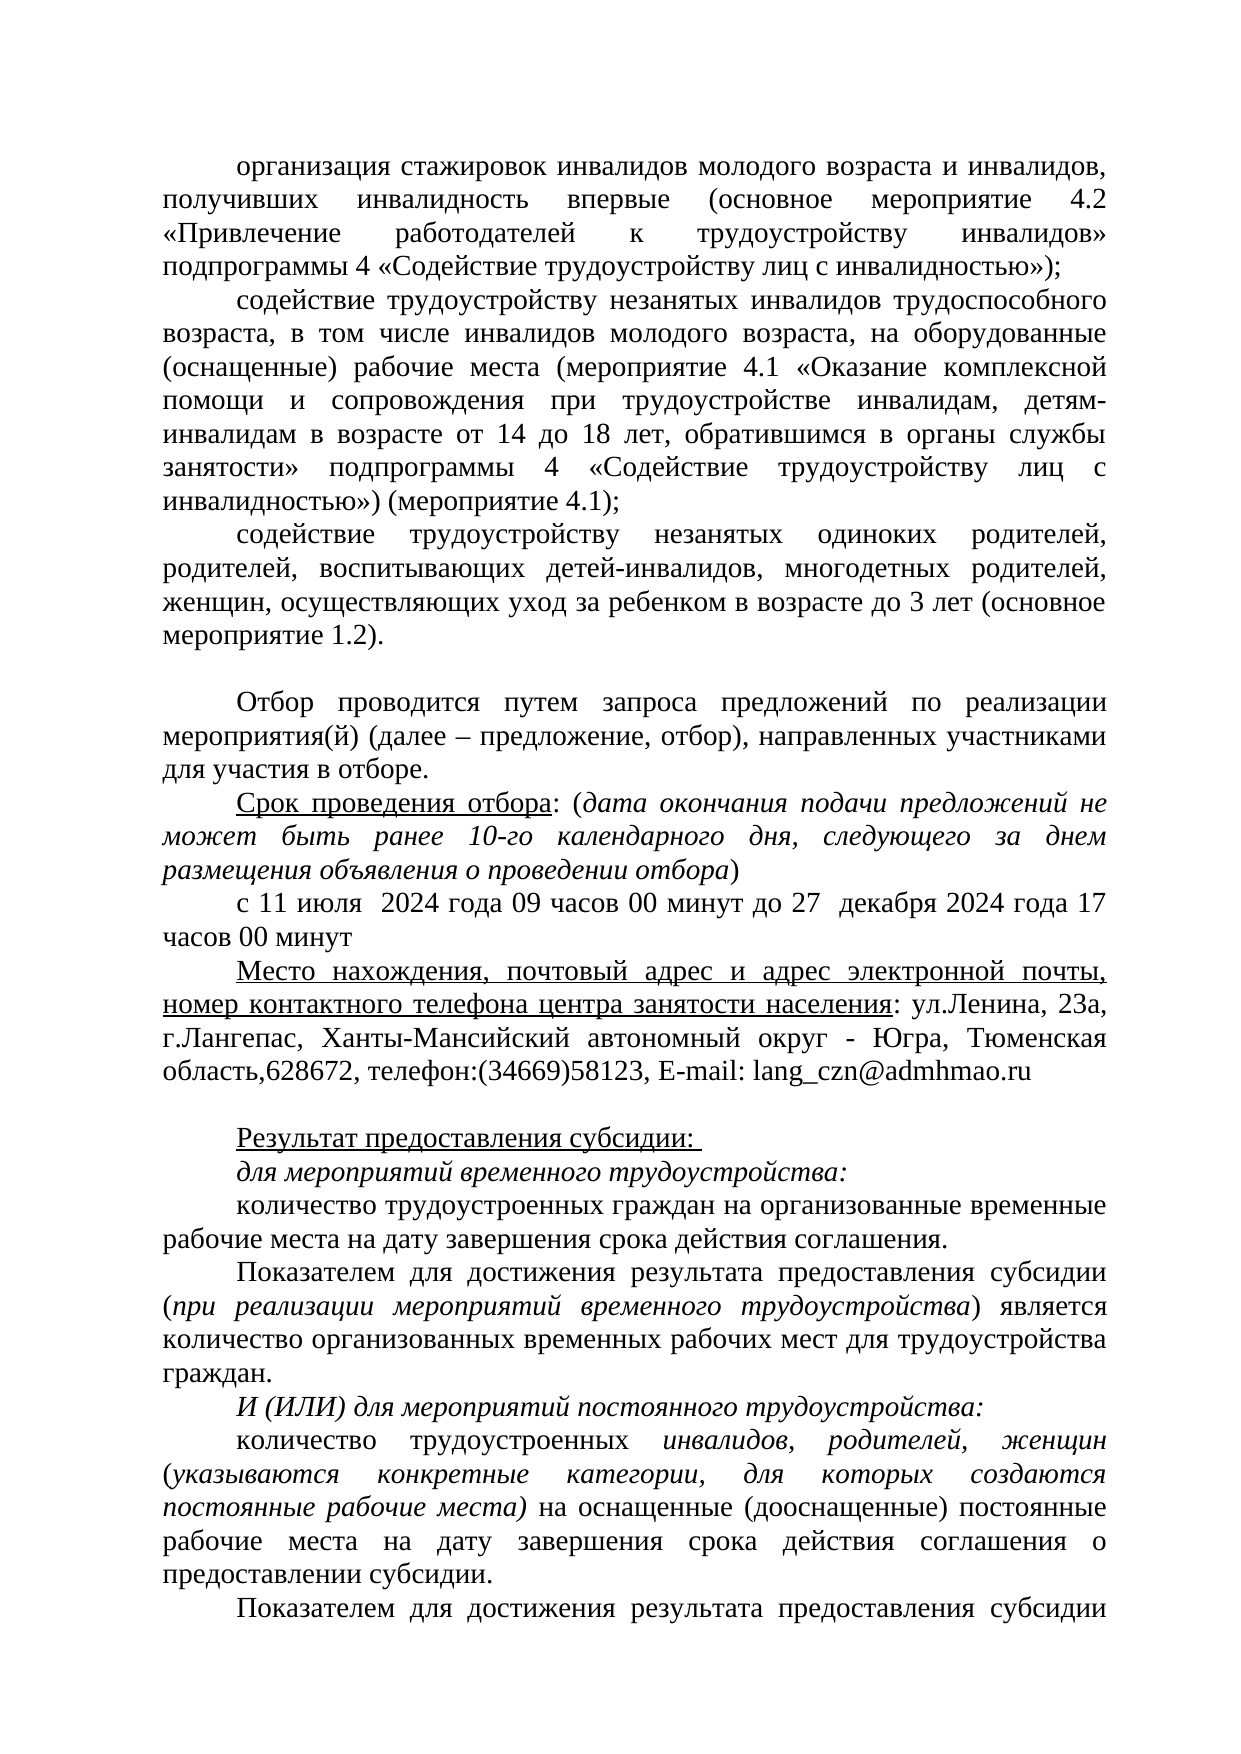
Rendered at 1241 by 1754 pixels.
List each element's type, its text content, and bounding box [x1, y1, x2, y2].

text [162, 1590, 1107, 1623]
text Показателем для достижения результата предоставления субсидии (при реализации мероприятий временного трудоустройства) является количество организованных временных рабочих мест для трудоустройства граждан. [162, 1254, 1107, 1389]
text Результат предоставления субсидии: [162, 1120, 1107, 1154]
text И (ИЛИ) для мероприятий постоянного трудоустройства: [162, 1389, 1107, 1422]
text Срок проведения отбора: (дата окончания подачи предложений не может быть ранее 10-го календарного дня, следующего за днем размещения объявления о проведении отбора) [162, 785, 1107, 886]
text количество трудоустроенных граждан на организованные временные рабочие места на дату завершения срока действия соглашения. [162, 1187, 1107, 1254]
text Отбор проводится путем запроса предложений по реализации мероприятия(й) (далее – предложение, отбор), направленных участниками для участия в отборе. [162, 684, 1107, 785]
text с 11 июля 2024 года 09 часов 00 минут до 27 декабря 2024 года 17 часов 00 минут [162, 886, 1107, 953]
text для мероприятий временного трудоустройства: [162, 1154, 1107, 1187]
text Место нахождения, почтовый адрес и адрес электронной почты, номер контактного телефона центра занятости населения: ул.Ленина, 23а, г.Лангепас, Ханты-Мансийский автономный округ - Югра, Тюменская область,628672, телефон:(34669)58123, E-mail: lang_czn@admhmao.ru [162, 953, 1107, 1087]
text содействие трудоустройству незанятых одиноких родителей, родителей, воспитывающих детей-инвалидов, многодетных родителей, женщин, осуществляющих уход за ребенком в возрасте до 3 лет (основное мероприятие 1.2). [162, 517, 1107, 651]
text содействие трудоустройству незанятых инвалидов трудоспособного возраста, в том числе инвалидов молодого возраста, на оборудованные (оснащенные) рабочие места (мероприятие 4.1 «Оказание комплексной помощи и сопровождения при трудоустройстве инвалидам, детям-инвалидам в возрасте от 14 до 18 лет, обратившимся в органы службы занятости» подпрограммы 4 «Содействие трудоустройству лиц с инвалидностью») (мероприятие 4.1); [162, 282, 1107, 517]
text количество трудоустроенных инвалидов, родителей, женщин (указываются конкретные категории, для которых создаются постоянные рабочие места) на оснащенные (дооснащенные) постоянные рабочие места на дату завершения срока действия соглашения о предоставлении субсидии. [162, 1422, 1107, 1590]
text организация стажировок инвалидов молодого возраста и инвалидов, получивших инвалидность впервые (основное мероприятие 4.2 «Привлечение работодателей к трудоустройству инвалидов» подпрограммы 4 «Содействие трудоустройству лиц с инвалидностью»); [162, 148, 1107, 282]
